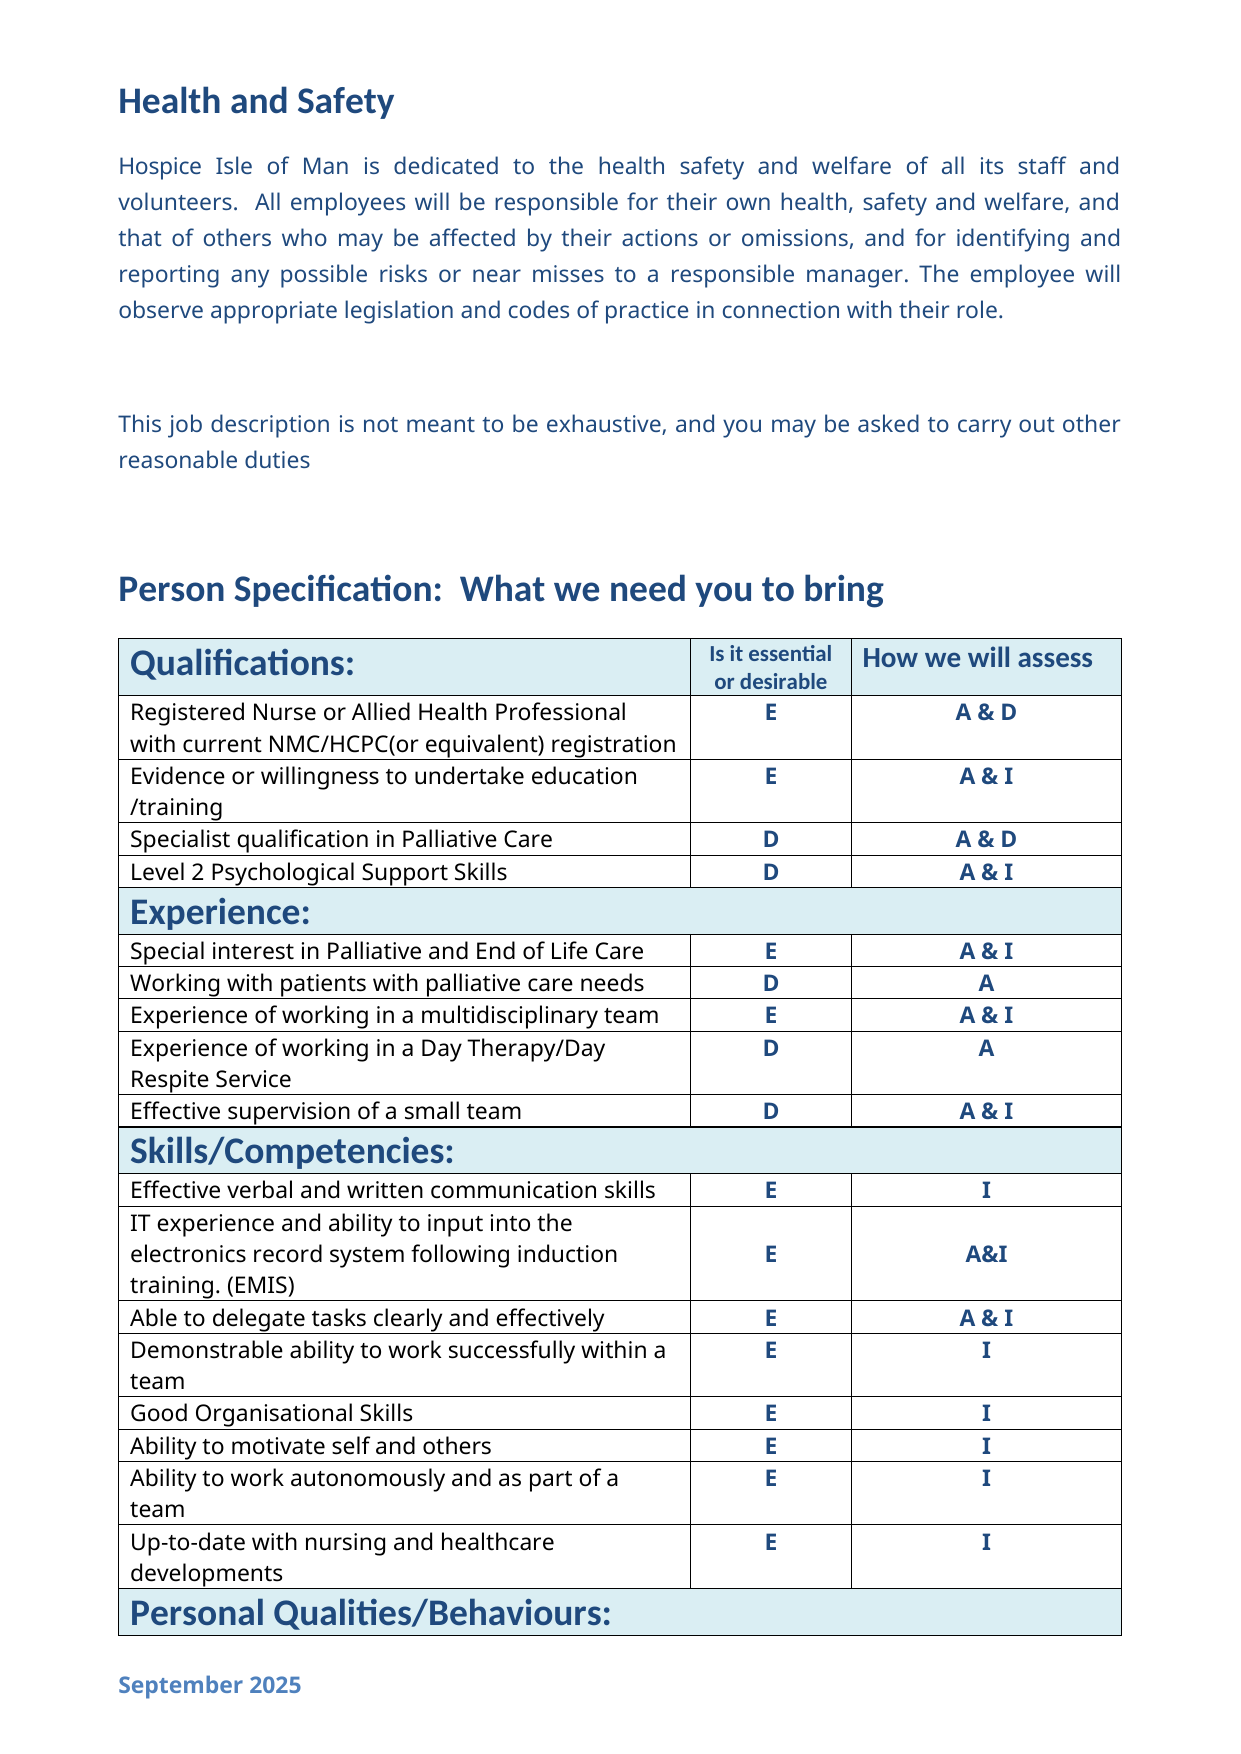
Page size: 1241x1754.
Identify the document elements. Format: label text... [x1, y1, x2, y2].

table_cell Ability to work autonomously and as part of a team [119, 1462, 690, 1524]
table_cell Good Organisational Skills [119, 1397, 690, 1428]
table_cell E [691, 1174, 851, 1206]
table_cell E [691, 1462, 851, 1524]
table_cell Up-to-date with nursing and healthcare developments [119, 1525, 690, 1588]
table_cell A & D [852, 696, 1121, 759]
table_cell Specialist qualification in Palliative Care [119, 823, 690, 854]
table_cell D [691, 856, 851, 887]
table_cell A&I [852, 1207, 1121, 1300]
table_cell D [691, 1032, 851, 1094]
table_cell Working with patients with palliative care needs [119, 967, 690, 998]
table_cell Evidence or willingness to undertake education /training [119, 760, 690, 822]
table_cell E [691, 1301, 851, 1333]
table_cell Ability to motivate self and others [119, 1430, 690, 1461]
table_cell Level 2 Psychological Support Skills [119, 856, 690, 887]
table_cell E [691, 696, 851, 759]
table_cell A & I [852, 1095, 1121, 1126]
table_header How we will assess [852, 639, 1121, 695]
table_cell E [691, 1207, 851, 1300]
table_cell I [852, 1334, 1121, 1396]
table_cell A [852, 1032, 1121, 1094]
table_cell Effective verbal and written communication skills [119, 1174, 690, 1206]
table_cell E [691, 935, 851, 966]
table_cell E [691, 999, 851, 1031]
table_cell Demonstrable ability to work successfully within a team [119, 1334, 690, 1396]
table_cell Skills/Competencies: [119, 1128, 1121, 1173]
table_cell I [852, 1174, 1121, 1206]
table_cell Experience of working in a Day Therapy/Day Respite Service [119, 1032, 690, 1094]
table_cell A & I [852, 1301, 1121, 1333]
table_cell D [691, 823, 851, 854]
text This job description is not meant to be exhaustive, and you may be asked to carry out other reasonable duties [118, 408, 1122, 475]
table_cell Special interest in Palliative and End of Life Care [119, 935, 690, 966]
table_cell E [691, 1430, 851, 1461]
table_cell I [852, 1525, 1121, 1588]
table_cell A [852, 967, 1121, 998]
table_cell A & I [852, 999, 1121, 1031]
table_cell I [852, 1462, 1121, 1524]
table_cell E [691, 760, 851, 822]
table_cell Registered Nurse or Allied Health Professional with current NMC/HCPC(or equivalent) registration [119, 696, 690, 759]
text Person Specification: What we need you to bring [118, 564, 1122, 610]
table_cell A & I [852, 856, 1121, 887]
table_header Is it essential or desirable [691, 639, 851, 695]
text Hospice Isle of Man is dedicated to the health safety and welfare of all its staff and volunteers. All employees will be responsible for their own health, safety and welfare, and that of others who may be affected by their actions or omissions, and for identifying and reporting any possible risks or near misses to a responsible manager. The employee will observe appropriate legislation and codes of practice in connection with their role. [118, 150, 1122, 325]
table_cell E [691, 1334, 851, 1396]
table_cell Experience: [119, 888, 1121, 934]
table_cell E [691, 1525, 851, 1588]
table_cell Effective supervision of a small team [119, 1095, 690, 1126]
table_cell I [852, 1430, 1121, 1461]
text Health and Safety [118, 77, 1122, 123]
table_cell Experience of working in a multidisciplinary team [119, 999, 690, 1031]
table_cell D [691, 1095, 851, 1126]
table_cell A & I [852, 935, 1121, 966]
table_header Qualifications: [119, 639, 690, 695]
table_cell Personal Qualities/Behaviours: [119, 1589, 1121, 1635]
table_cell IT experience and ability to input into the electronics record system following induction training. (EMIS) [119, 1207, 690, 1300]
table_cell I [852, 1397, 1121, 1428]
table_cell E [691, 1397, 851, 1428]
table_cell D [691, 967, 851, 998]
table_cell A & I [852, 760, 1121, 822]
table_cell Able to delegate tasks clearly and effectively [119, 1301, 690, 1333]
table_cell A & D [852, 823, 1121, 854]
